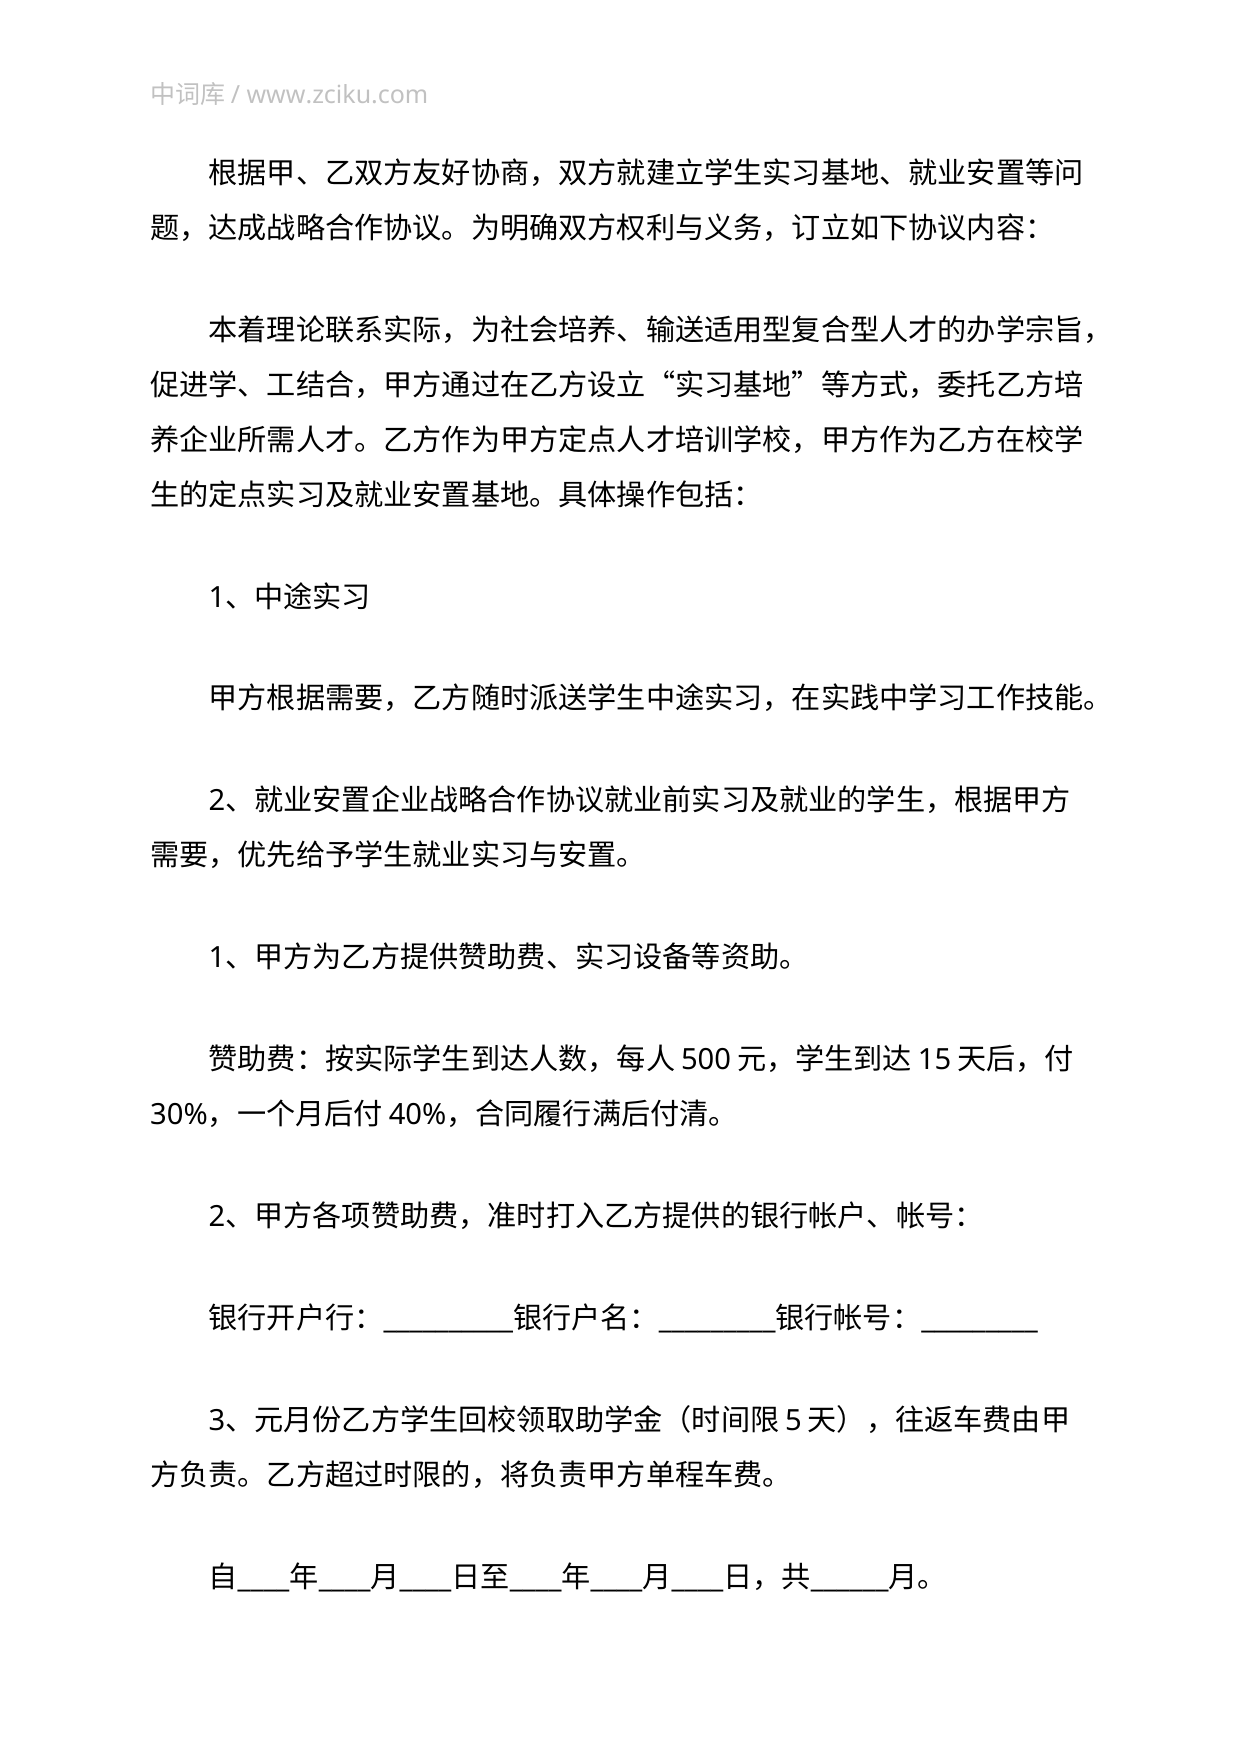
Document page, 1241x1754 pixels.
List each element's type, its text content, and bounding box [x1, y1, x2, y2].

text 银行开户行：__________银行户名：_________银行帐号：_________ [150, 1294, 1090, 1337]
text 自____年____月____日至____年____月____日，共______月。 [150, 1553, 1090, 1596]
text 2、甲方各项赞助费，准时打入乙方提供的银行帐户、帐号： [150, 1193, 1090, 1235]
text 2、就业安置企业战略合作协议就业前实习及就业的学生，根据甲方需要，优先给予学生就业实习与安置。 [150, 777, 1090, 874]
text 甲方根据需要，乙方随时派送学生中途实习，在实践中学习工作技能。 [150, 675, 1090, 717]
text 赞助费：按实际学生到达人数，每人500元，学生到达15天后，付30%，一个月后付40%，合同履行满后付清。 [150, 1036, 1090, 1133]
text 本着理论联系实际，为社会培养、输送适用型复合型人才的办学宗旨，促进学、工结合，甲方通过在乙方设立“实习基地”等方式，委托乙方培养企业所需人才。乙方作为甲方定点人才培训学校，甲方作为乙方在校学生的定点实习及就业安置基地。具体操作包括： [150, 307, 1090, 514]
text 1、中途实习 [150, 573, 1090, 616]
text 根据甲、乙双方友好协商，双方就建立学生实习基地、就业安置等问题，达成战略合作协议。为明确双方权利与义务，订立如下协议内容： [150, 150, 1090, 247]
text 1、甲方为乙方提供赞助费、实习设备等资助。 [150, 934, 1090, 976]
text 3、元月份乙方学生回校领取助学金（时间限5天），往返车费由甲方负责。乙方超过时限的，将负责甲方单程车费。 [150, 1397, 1090, 1494]
